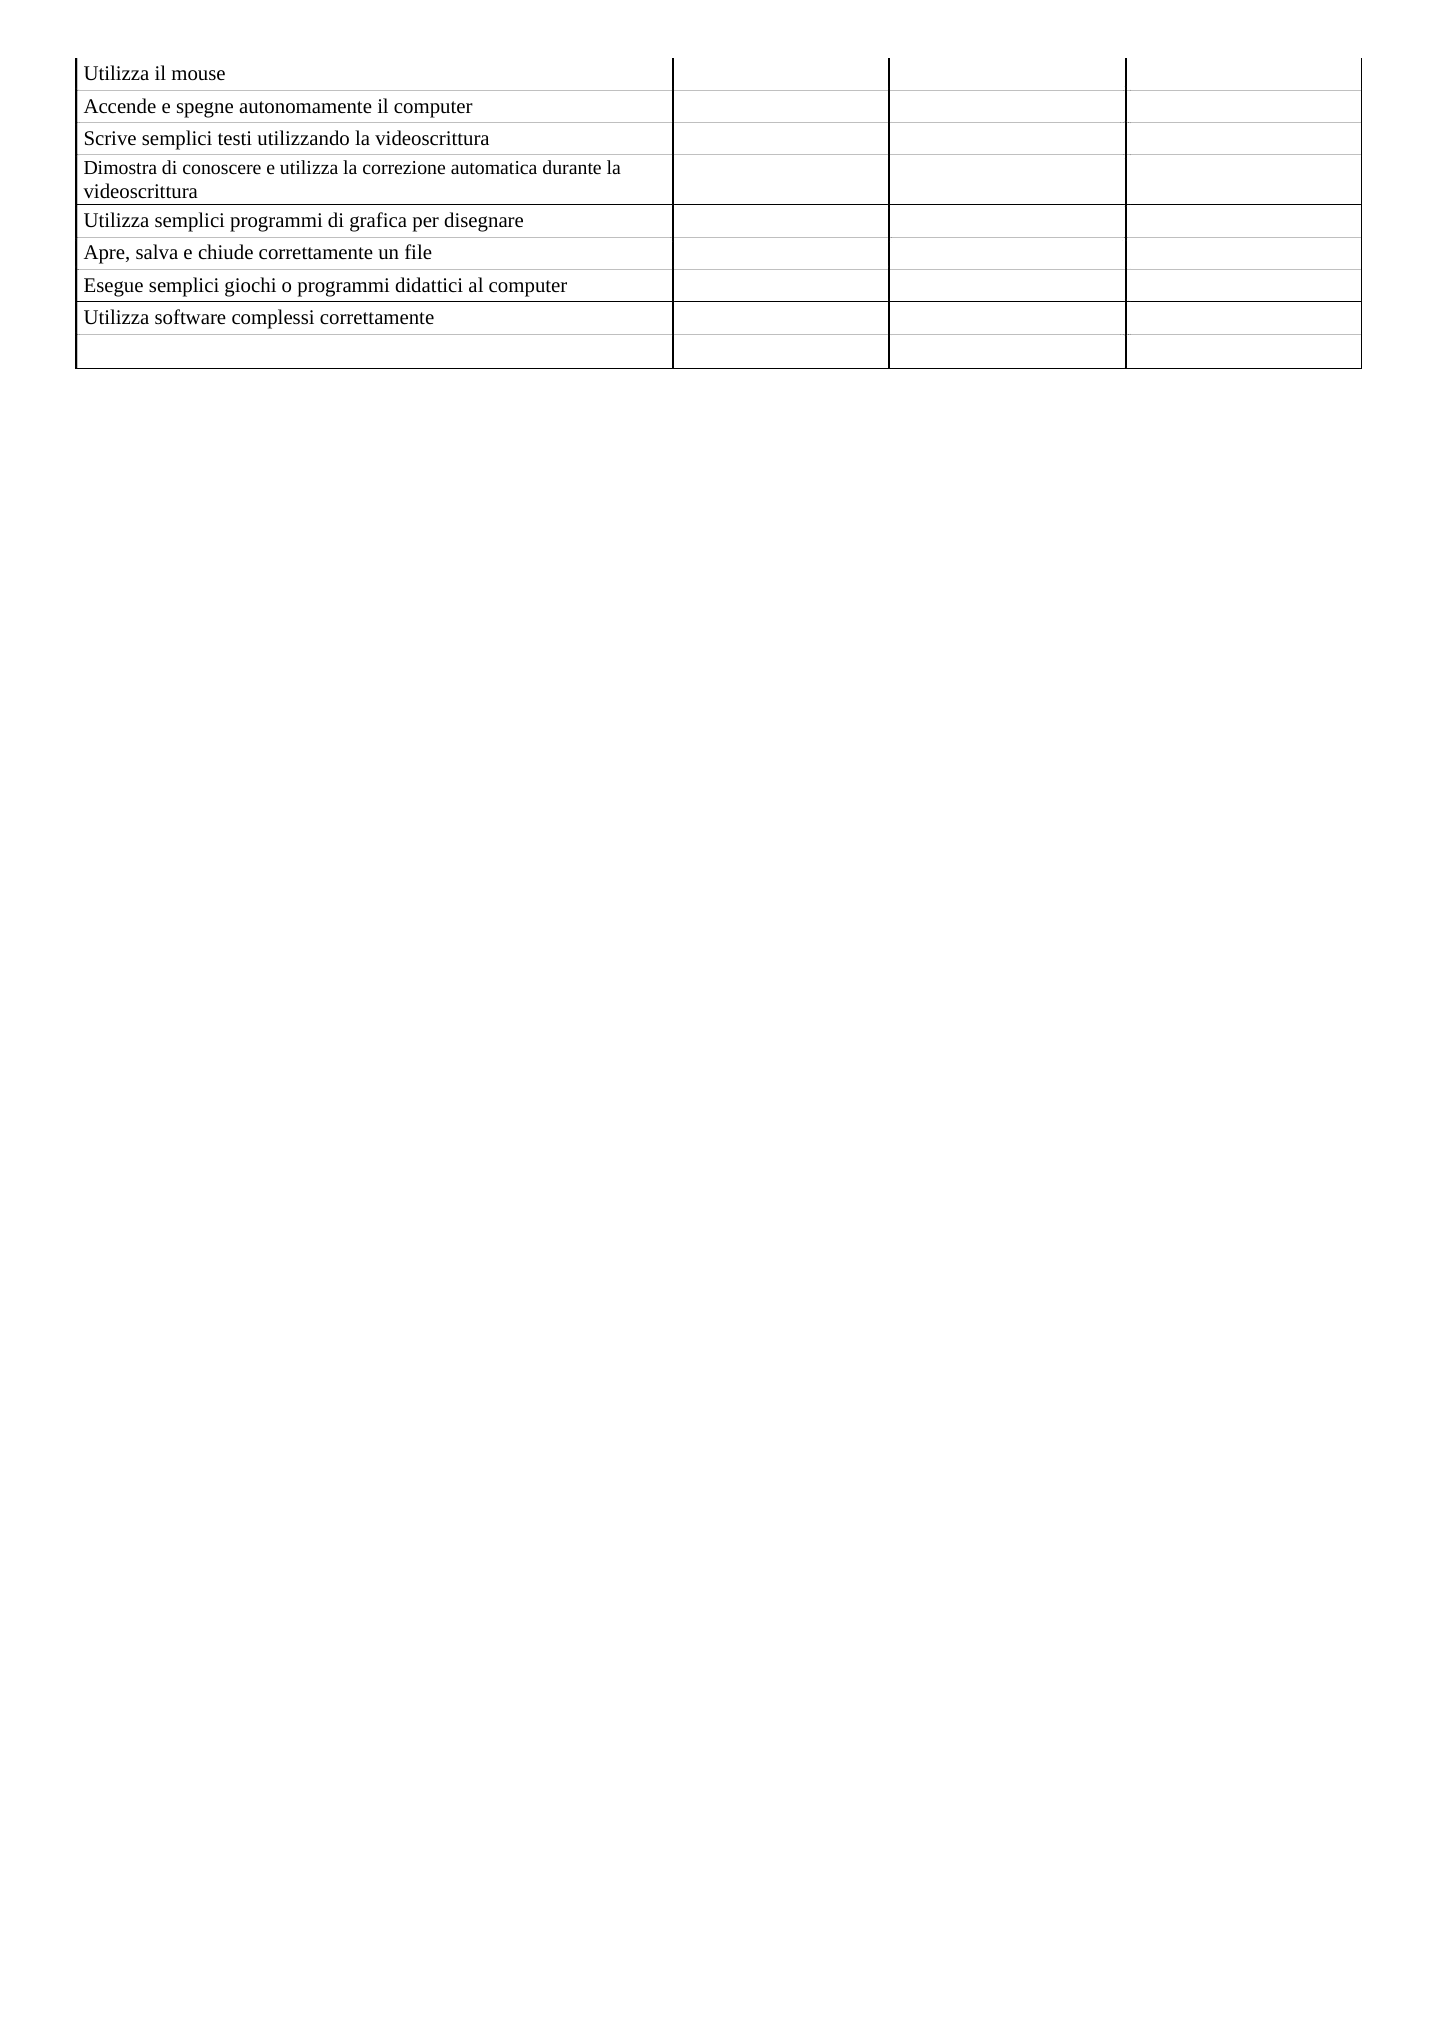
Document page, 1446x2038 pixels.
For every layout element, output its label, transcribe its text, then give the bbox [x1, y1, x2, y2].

text Accende e spegne autonomamente il computer [83, 93, 1296, 118]
text Dimostra di conoscere e utilizza la correzione automatica durante la [83, 156, 1296, 179]
text Utilizza il mouse [83, 61, 1296, 85]
text Scrive semplici testi utilizzando la videoscrittura [83, 126, 1296, 150]
text Esegue semplici giochi o programmi didattici al computer [83, 272, 1296, 297]
text Apre, salva e chiude correttamente un file [83, 240, 1296, 264]
text videoscrittura [83, 179, 1296, 203]
picture [75, 58, 1362, 369]
text Utilizza software complessi correttamente [83, 305, 1296, 329]
text Utilizza semplici programmi di grafica per disegnare [83, 207, 1296, 232]
